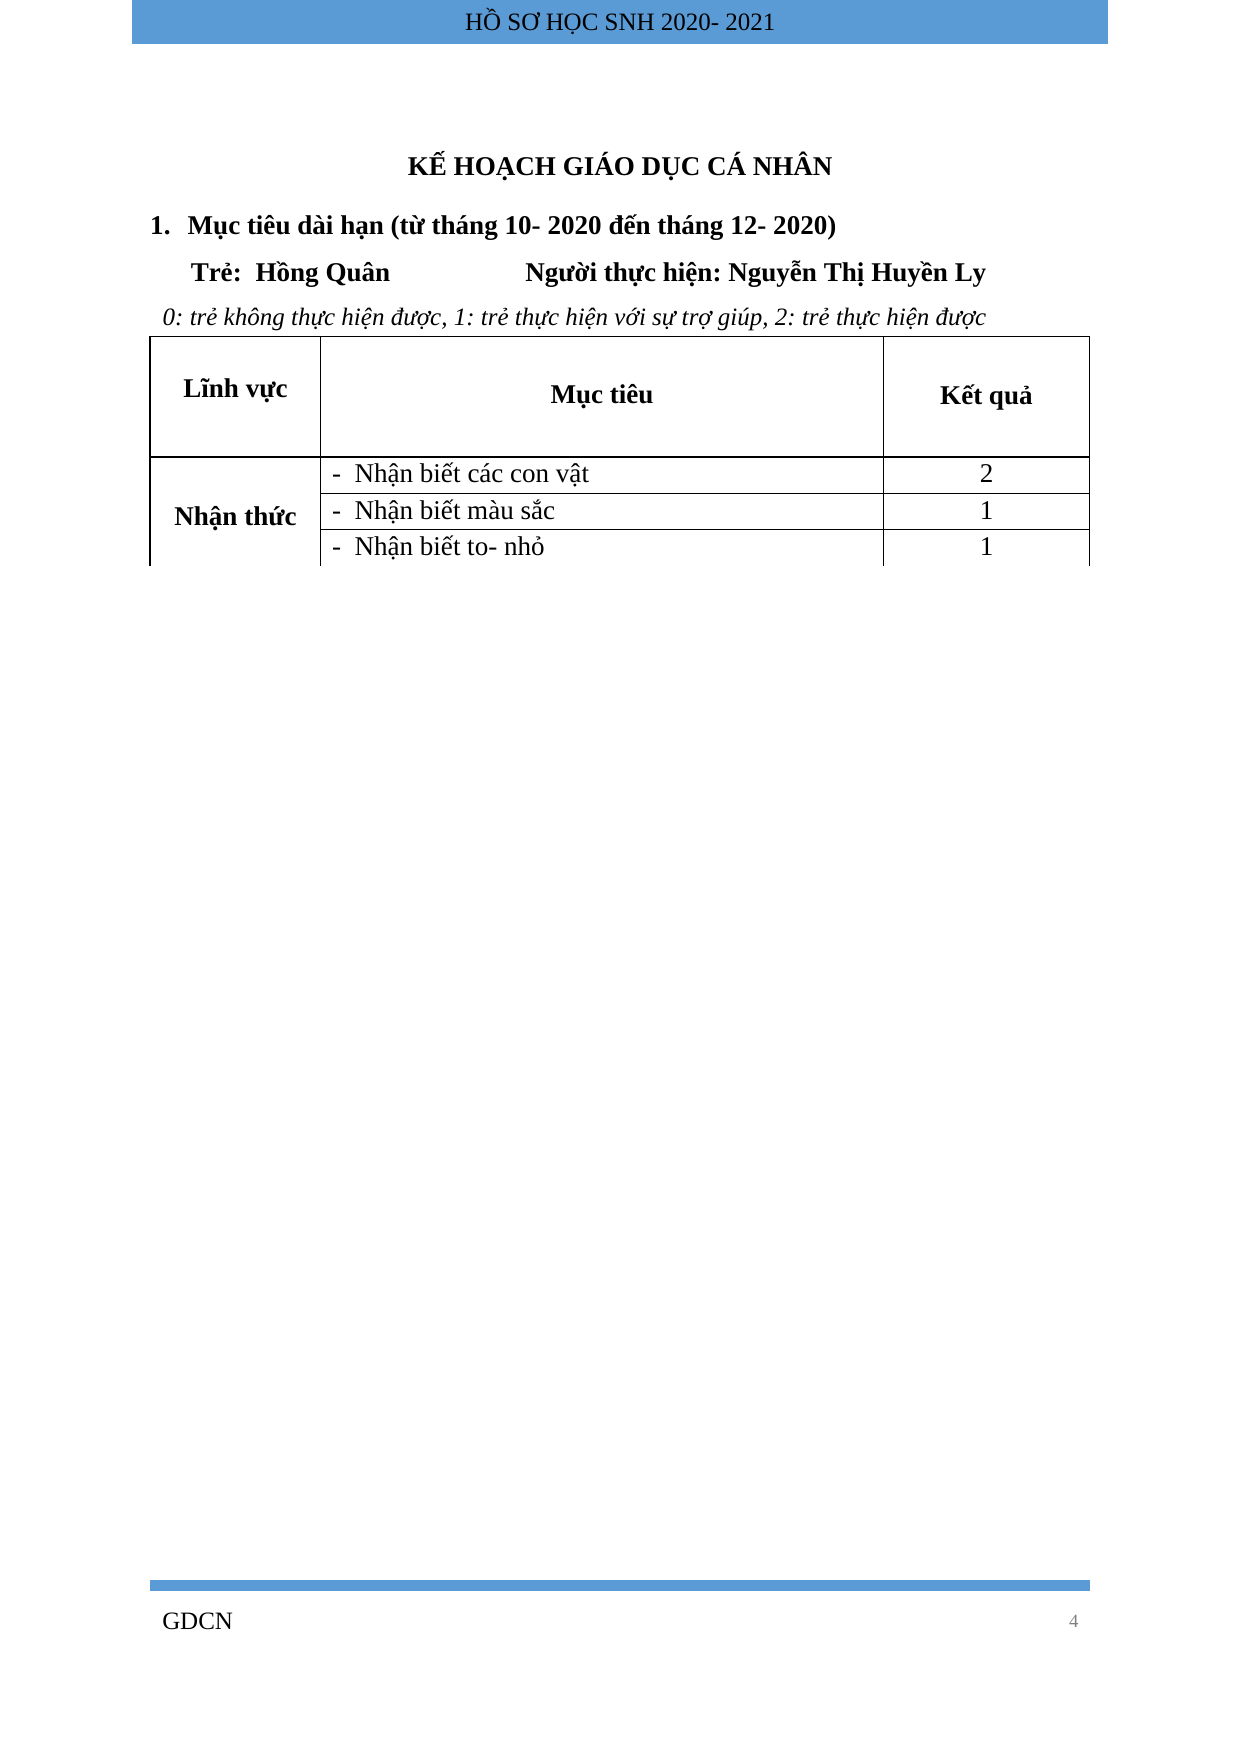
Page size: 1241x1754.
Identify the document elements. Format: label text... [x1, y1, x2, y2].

table_cell 1 [884, 494, 1089, 529]
text Trẻ: Hồng Quân Người thực hiện: Nguyễn Thị Huyền Ly [150, 256, 1090, 287]
table_header Mục tiêu [321, 337, 883, 456]
table_cell 2 [884, 458, 1089, 493]
table_cell - Nhận biết màu sắc [321, 494, 883, 529]
table_header Lĩnh vực [151, 337, 320, 456]
text 0: trẻ không thực hiện được, 1: trẻ thực hiện với sự trợ giúp, 2: trẻ thực hiện được [150, 302, 1090, 331]
table_cell 1 [884, 530, 1089, 566]
table_header Kết quả [884, 337, 1089, 456]
subtitle KẾ HOẠCH GIÁO DỤC CÁ NHÂN [150, 150, 1090, 181]
table_cell - Nhận biết to- nhỏ [321, 530, 883, 566]
subtitle Mục tiêu dài hạn (từ tháng 10- 2020 đến tháng 12- 2020) [150, 209, 1090, 240]
table_cell - Nhận biết các con vật [321, 458, 883, 493]
table_cell Nhận thức [151, 458, 320, 566]
